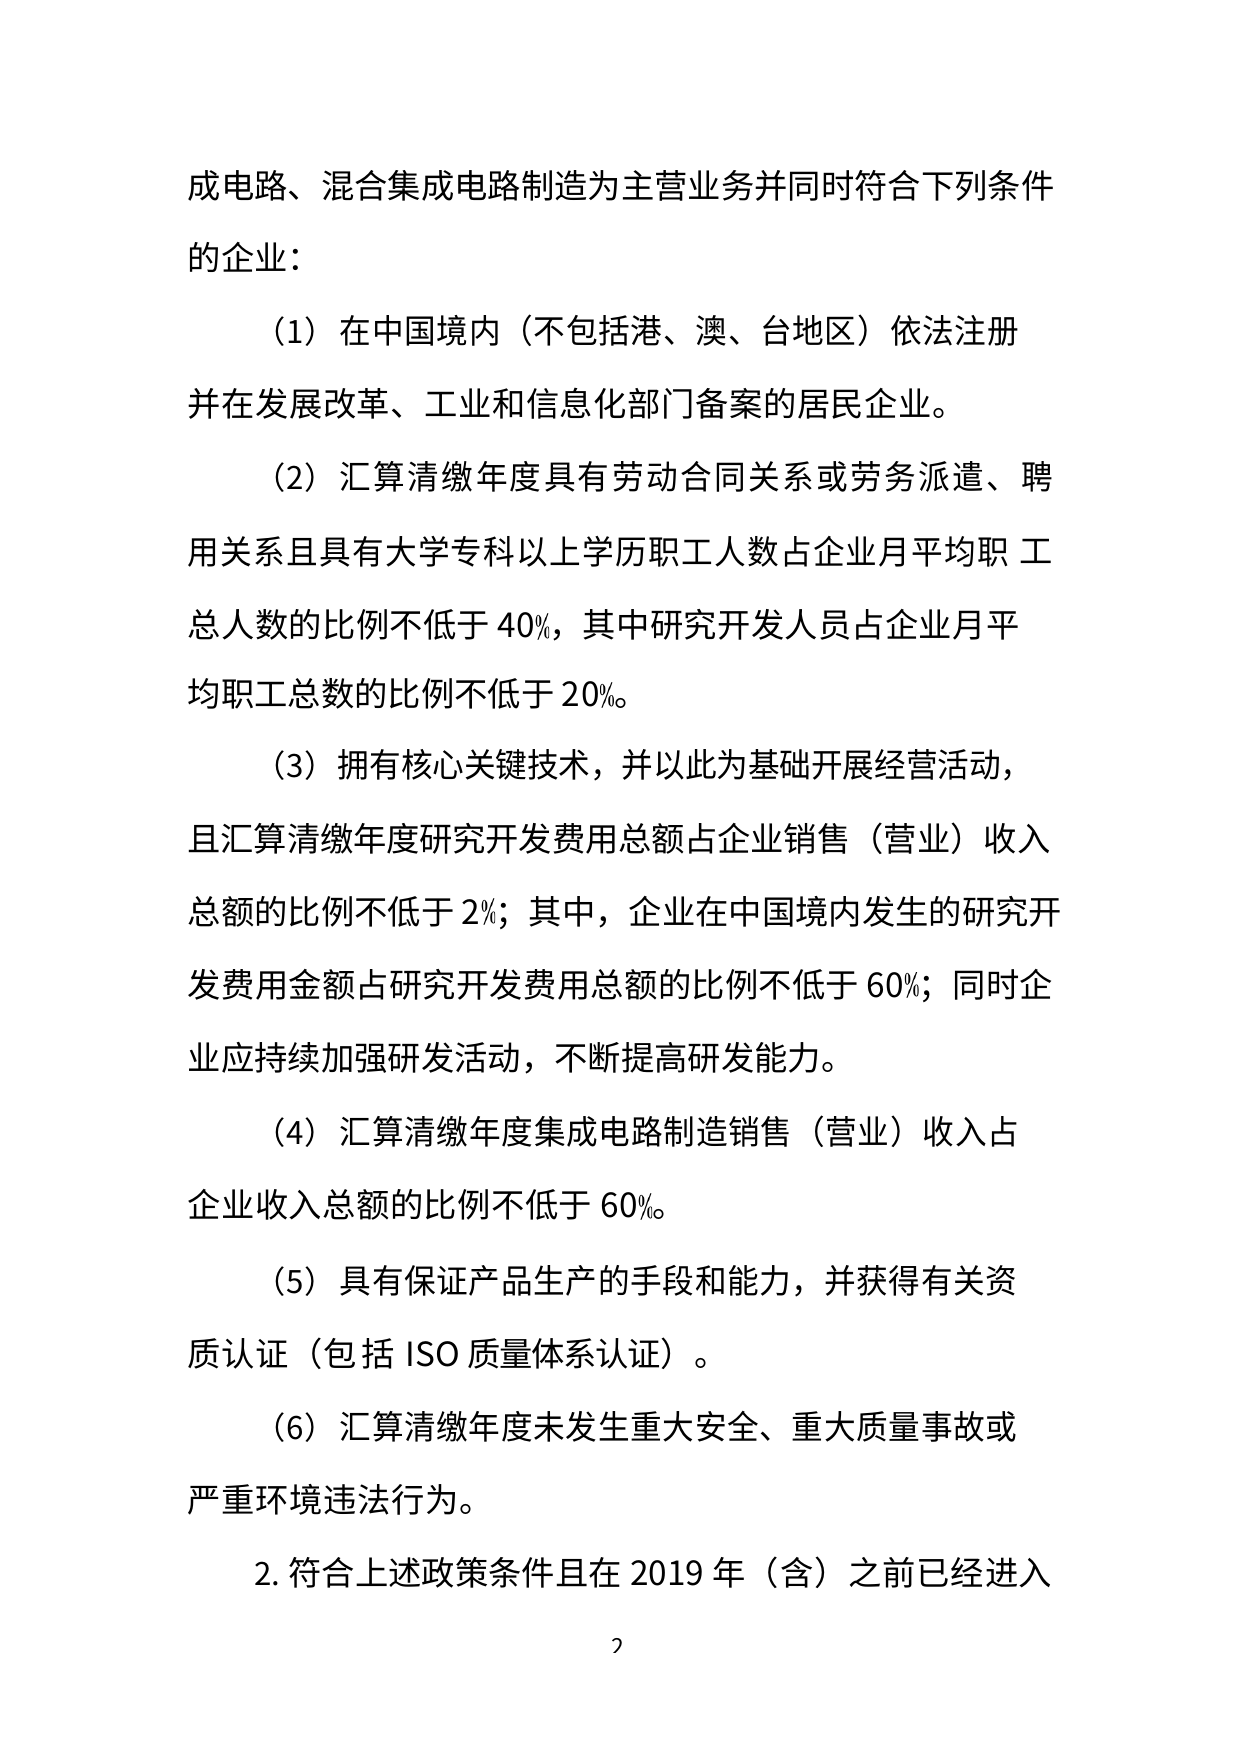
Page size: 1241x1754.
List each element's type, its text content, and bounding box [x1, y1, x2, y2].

list 汇算清缴年度未发生重大安全、重大质量事故或 严重环境违法行为。 [187, 1401, 1053, 1522]
list 汇算清缴年度具有劳动合同关系或劳务派遣、聘 用关系且具有大学专科以上学历职工人数占企业月平均职 工总人数的比例不低于 40，其中研究开发人员占企业月平 [187, 451, 1053, 649]
list 拥有核心关键技术，并以此为基础开展经营活动， 且汇算清缴年度研究开发费用总额占企业销售（营业）收入总额的比例不低于 2；其中，企业在中国境内发生的研究开 [187, 739, 1069, 934]
picture [600, 682, 614, 708]
text 发费用金额占研究开发费用总额的比例不低于 60；同时企业应持续加强研发活动，不断提高研发能力。 [187, 959, 1053, 1080]
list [187, 1547, 1053, 1595]
picture [904, 972, 919, 998]
text 成电路、混合集成电路制造为主营业务并同时符合下列条件的企业： [187, 159, 1057, 280]
text 均职工总数的比例不低于 20。 [187, 674, 1082, 716]
list 汇算清缴年度集成电路制造销售（营业）收入占 企业收入总额的比例不低于 60。 [187, 1104, 1053, 1229]
picture [481, 898, 496, 925]
list 具有保证产品生产的手段和能力，并获得有关资 质认证（包括ISO 质量体系认证）。 [187, 1255, 1053, 1376]
list 在中国境内（不包括港、澳、台地区）依法注册 并在发展改革、工业和信息化部门备案的居民企业。 [187, 305, 1053, 426]
picture [535, 613, 550, 640]
picture [638, 1193, 653, 1220]
